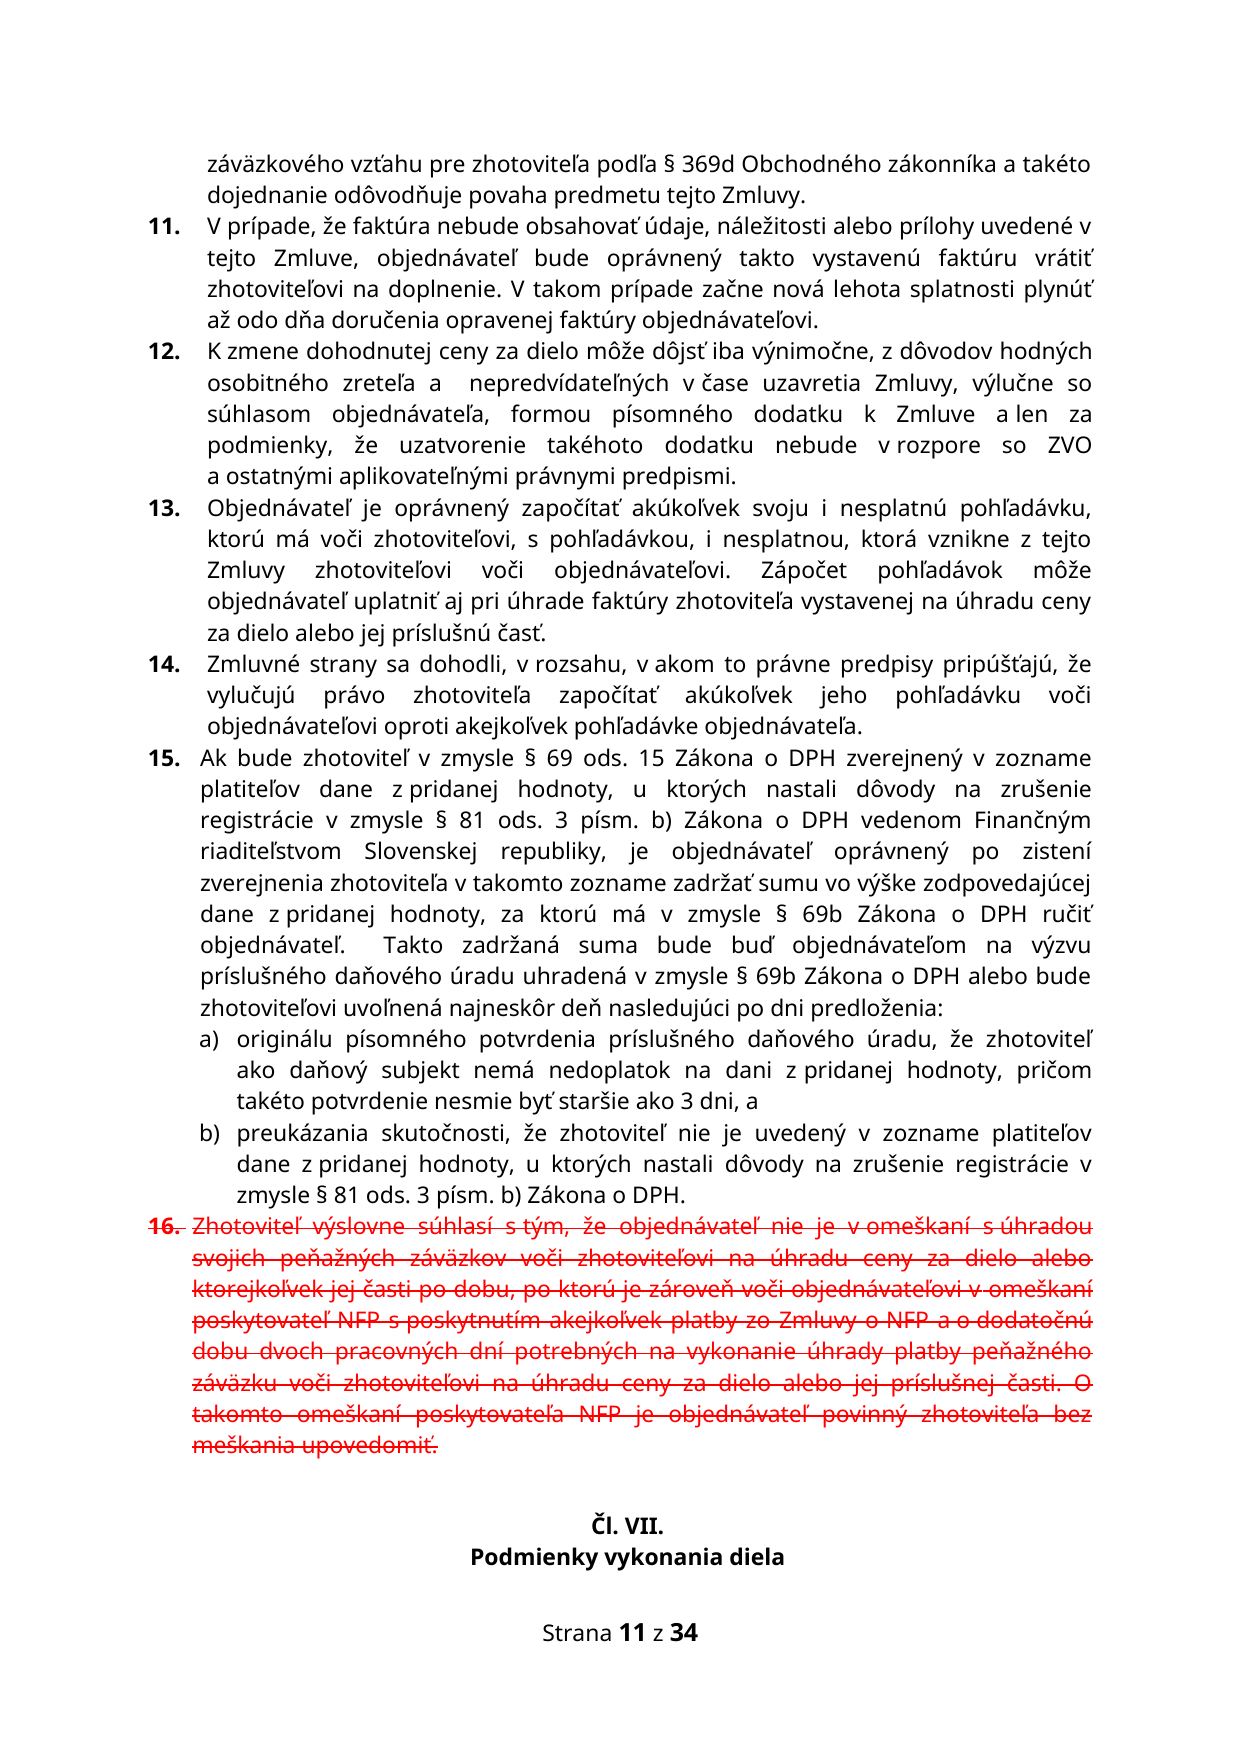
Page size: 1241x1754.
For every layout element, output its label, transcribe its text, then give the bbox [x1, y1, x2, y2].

list Zmluvné strany sa dohodli, v rozsahu, v akom to právne predpisy pripúšťajú, že vylučujú právo zhotoviteľa započítať akúkoľvek jeho pohľadávku voči objednávateľovi oproti akejkoľvek pohľadávke objednávateľa. [148, 648, 1092, 741]
list Zhotoviteľ výslovne súhlasí s tým, že objednávateľ nie je v omeškaní s úhradou svojich peňažných záväzkov voči zhotoviteľovi na úhradu ceny za dielo alebo ktorejkoľvek jej časti po dobu, po ktorú je zároveň voči objednávateľovi v omeškaní poskytovateľ NFP s poskytnutím akejkoľvek platby zo Zmluvy o NFP a o dodatočnú dobu dvoch pracovných dní potrebných na vykonanie úhrady platby peňažného záväzku voči zhotoviteľovi na úhradu ceny za dielo alebo jej príslušnej časti. O takomto omeškaní poskytovateľa NFP je objednávateľ povinný zhotoviteľa bez meškania upovedomiť. [148, 1210, 1092, 1460]
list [148, 148, 1092, 210]
text Podmienky vykonania diela [162, 1541, 1092, 1572]
list preukázania skutočnosti, že zhotoviteľ nie je uvedený v zozname platiteľov dane z pridanej hodnoty, u ktorých nastali dôvody na zrušenie registrácie v zmysle § 81 ods. 3 písm. b) Zákona o DPH. [199, 1116, 1092, 1210]
list V prípade, že faktúra nebude obsahovať údaje, náležitosti alebo prílohy uvedené v tejto Zmluve, objednávateľ bude oprávnený takto vystavenú faktúru vrátiť zhotoviteľovi na doplnenie. V takom prípade začne nová lehota splatnosti plynúť až odo dňa doručenia opravenej faktúry objednávateľovi. [148, 210, 1092, 335]
list K zmene dohodnutej ceny za dielo môže dôjsť iba výnimočne, z dôvodov hodných osobitného zreteľa a nepredvídateľných v čase uzavretia Zmluvy, výlučne so súhlasom objednávateľa, formou písomného dodatku k Zmluve a len za podmienky, že uzatvorenie takéhoto dodatku nebude v rozpore so ZVO a ostatnými aplikovateľnými právnymi predpismi. [148, 335, 1092, 491]
list originálu písomného potvrdenia príslušného daňového úradu, že zhotoviteľ ako daňový subjekt nemá nedoplatok na dani z pridanej hodnoty, pričom takéto potvrdenie nesmie byť staršie ako 3 dni, a [199, 1023, 1092, 1116]
list Ak bude zhotoviteľ v zmysle § 69 ods. 15 Zákona o DPH zverejnený v zozname platiteľov dane z pridanej hodnoty, u ktorých nastali dôvody na zrušenie registrácie v zmysle § 81 ods. 3 písm. b) Zákona o DPH vedenom Finančným riaditeľstvom Slovenskej republiky, je objednávateľ oprávnený po zistení zverejnenia zhotoviteľa v takomto zozname zadržať sumu vo výške zodpovedajúcej dane z pridanej hodnoty, za ktorú má v zmysle § 69b Zákona o DPH ručiť objednávateľ. Takto zadržaná suma bude buď objednávateľom na výzvu príslušného daňového úradu uhradená v zmysle § 69b Zákona o DPH alebo bude zhotoviteľovi uvoľnená najneskôr deň nasledujúci po dni predloženia: [148, 741, 1092, 1023]
list Objednávateľ je oprávnený započítať akúkoľvek svoju i nesplatnú pohľadávku, ktorú má voči zhotoviteľovi, s pohľadávkou, i nesplatnou, ktorá vznikne z tejto Zmluvy zhotoviteľovi voči objednávateľovi. Zápočet pohľadávok môže objednávateľ uplatniť aj pri úhrade faktúry zhotoviteľa vystavenej na úhradu ceny za dielo alebo jej príslušnú časť. [148, 491, 1092, 648]
text Čl. VII. [162, 1510, 1092, 1541]
